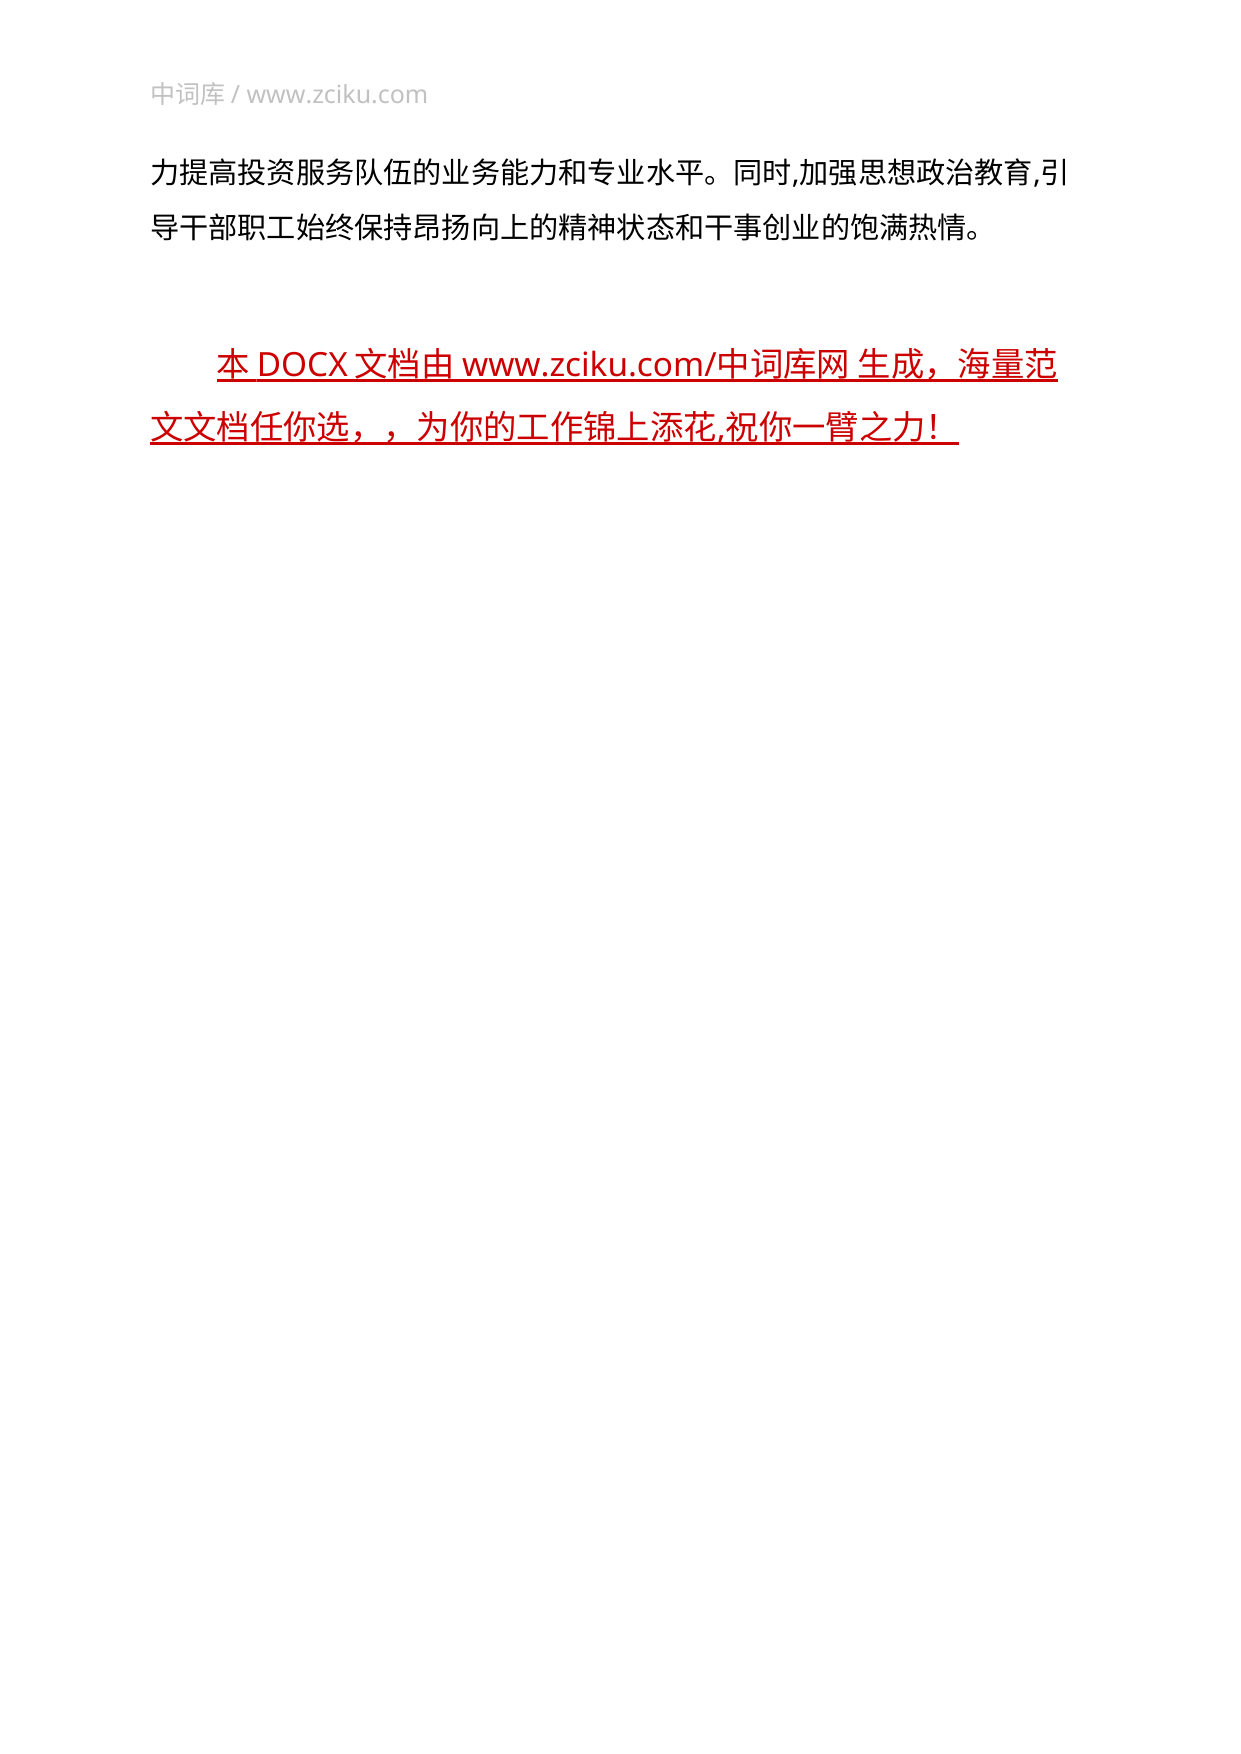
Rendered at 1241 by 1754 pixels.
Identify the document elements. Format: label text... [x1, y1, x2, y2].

text 本DOCX文档由 www.zciku.com/中词库网 生成，海量范文文档任你选，，为你的工作锦上添花,祝你一臂之力！ [150, 338, 1090, 449]
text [150, 150, 1090, 247]
